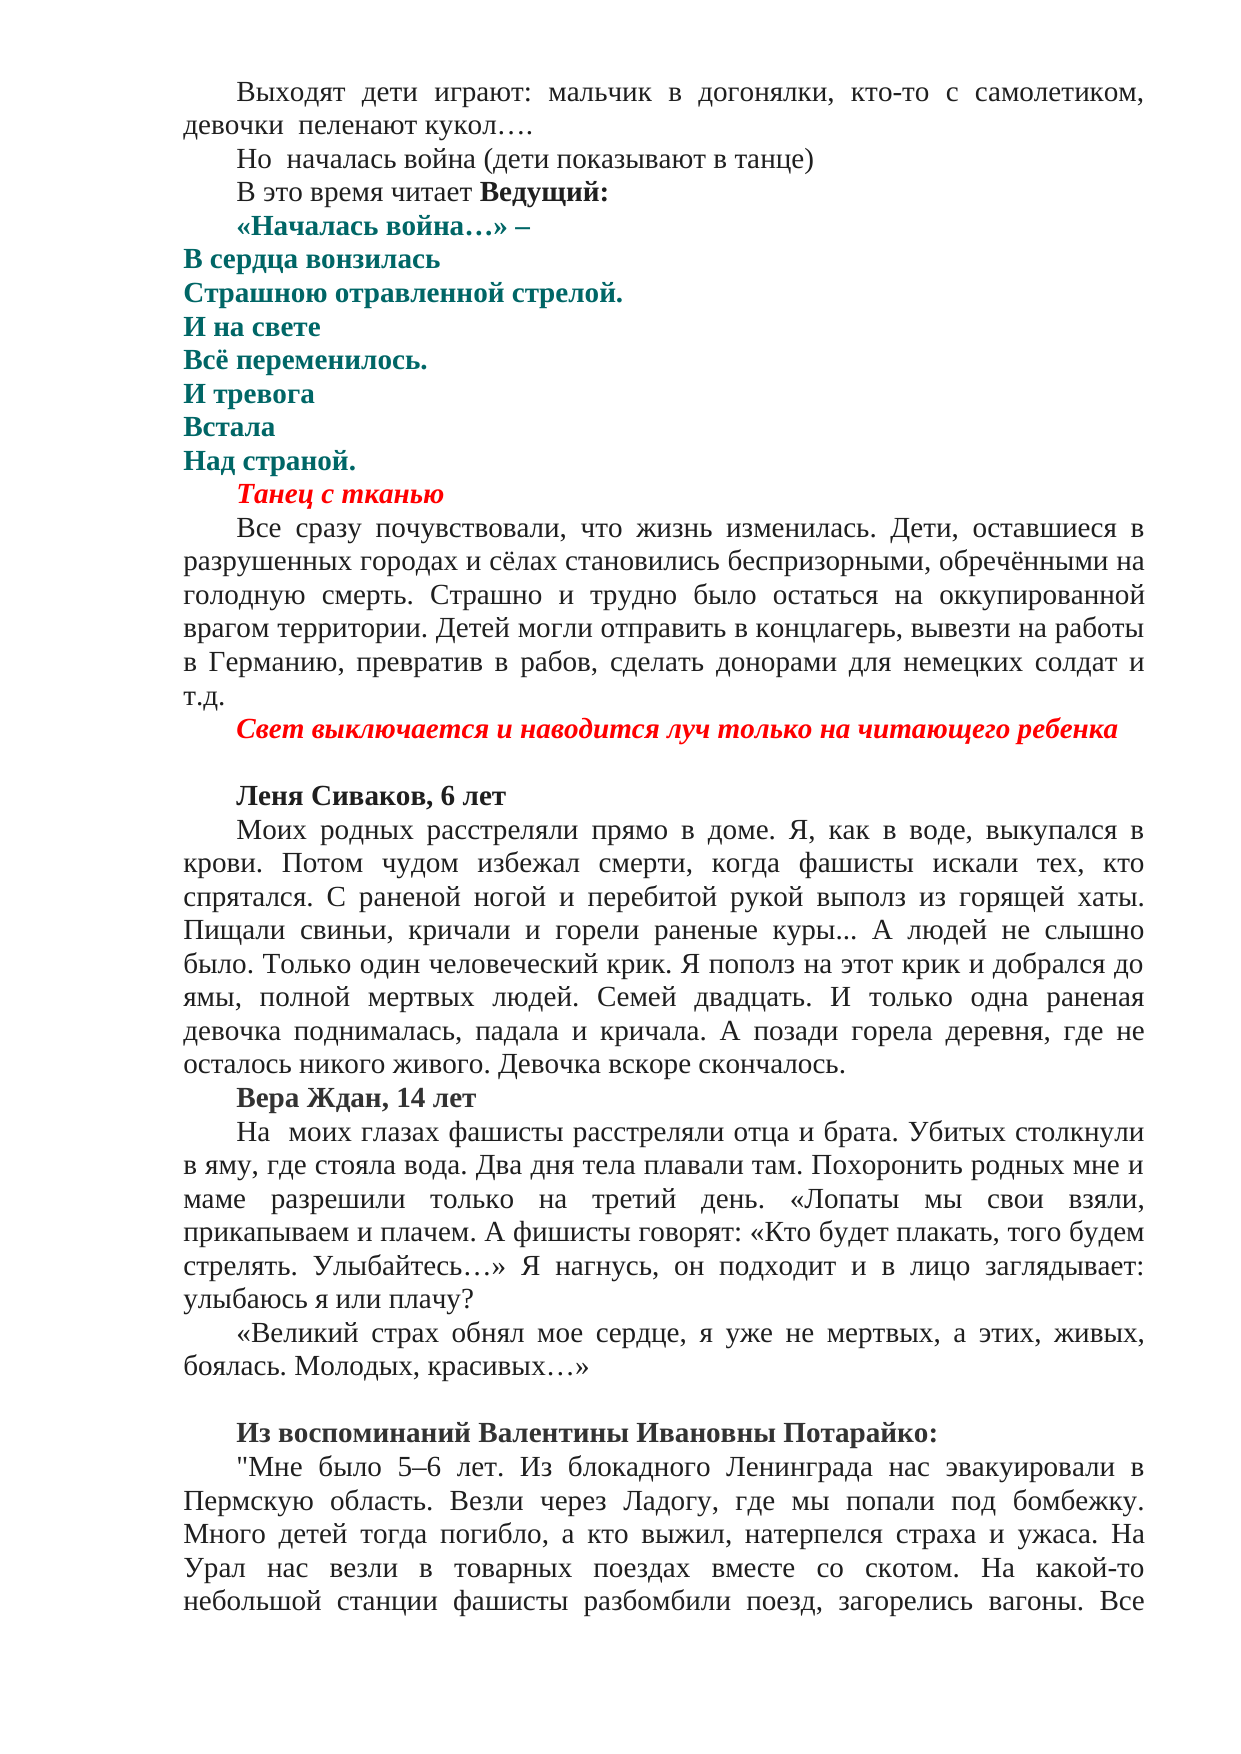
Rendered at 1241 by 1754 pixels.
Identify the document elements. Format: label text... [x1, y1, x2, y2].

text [183, 1449, 1146, 1617]
text «Началась война…» – В сердца вонзилась Страшною отравленной стрелой. И на свете Всё переменилось. И тревога Встала Над страной. [183, 208, 1146, 476]
text Все сразу почувствовали, что жизнь изменилась. Дети, оставшиеся в разрушенных городах и сёлах становились беспризорными, обречёнными на голодную смерть. Страшно и трудно было остаться на оккупированной врагом территории. Детей могли отправить в концлагерь, вывезти на работы в Германию, превратив в рабов, сделать донорами для немецких солдат и т.д. [183, 510, 1146, 711]
text Леня Сиваков, 6 лет [183, 778, 1146, 812]
text Танец с тканью [183, 476, 1146, 510]
text Свет выключается и наводится луч только на читающего ребенка [183, 711, 1146, 745]
text Моих родных расстреляли прямо в доме. Я, как в воде, выкупался в крови. Потом чудом избежал смерти, когда фашисты искали тех, кто спрятался. С раненой ногой и перебитой рукой выполз из горящей хаты. Пищали свиньи, кричали и горели раненые куры... А людей не слышно было. Только один человеческий крик. Я пополз на этот крик и добрался до ямы, полной мертвых людей. Семей двадцать. И только одна раненая девочка поднималась, падала и кричала. А позади горела деревня, где не осталось никого живого. Девочка вскоре скончалось. [183, 812, 1146, 1080]
text В это время читает Ведущий: [183, 174, 1146, 208]
text Из воспоминаний Валентины Ивановны Потарайко: [183, 1416, 1146, 1449]
text Выходят дети играют: мальчик в догонялки, кто-то с самолетиком, девочки пеленают кукол…. [183, 74, 1146, 141]
text Но началась война (дети показывают в танце) [183, 141, 1146, 174]
text На моих глазах фашисты расстреляли отца и брата. Убитых столкнули в яму, где стояла вода. Два дня тела плавали там. Похоронить родных мне и маме разрешили только на третий день. «Лопаты мы свои взяли, прикапываем и плачем. А фишисты говорят: «Кто будет плакать, того будем стрелять. Улыбайтесь…» Я нагнусь, он подходит и в лицо заглядывает: улыбаюсь я или плачу? [183, 1114, 1146, 1315]
text «Великий страх обнял мое сердце, я уже не мертвых, а этих, живых, боялась. Молодых, красивых…» [183, 1315, 1146, 1382]
text Вера Ждан, 14 лет [183, 1080, 1146, 1114]
